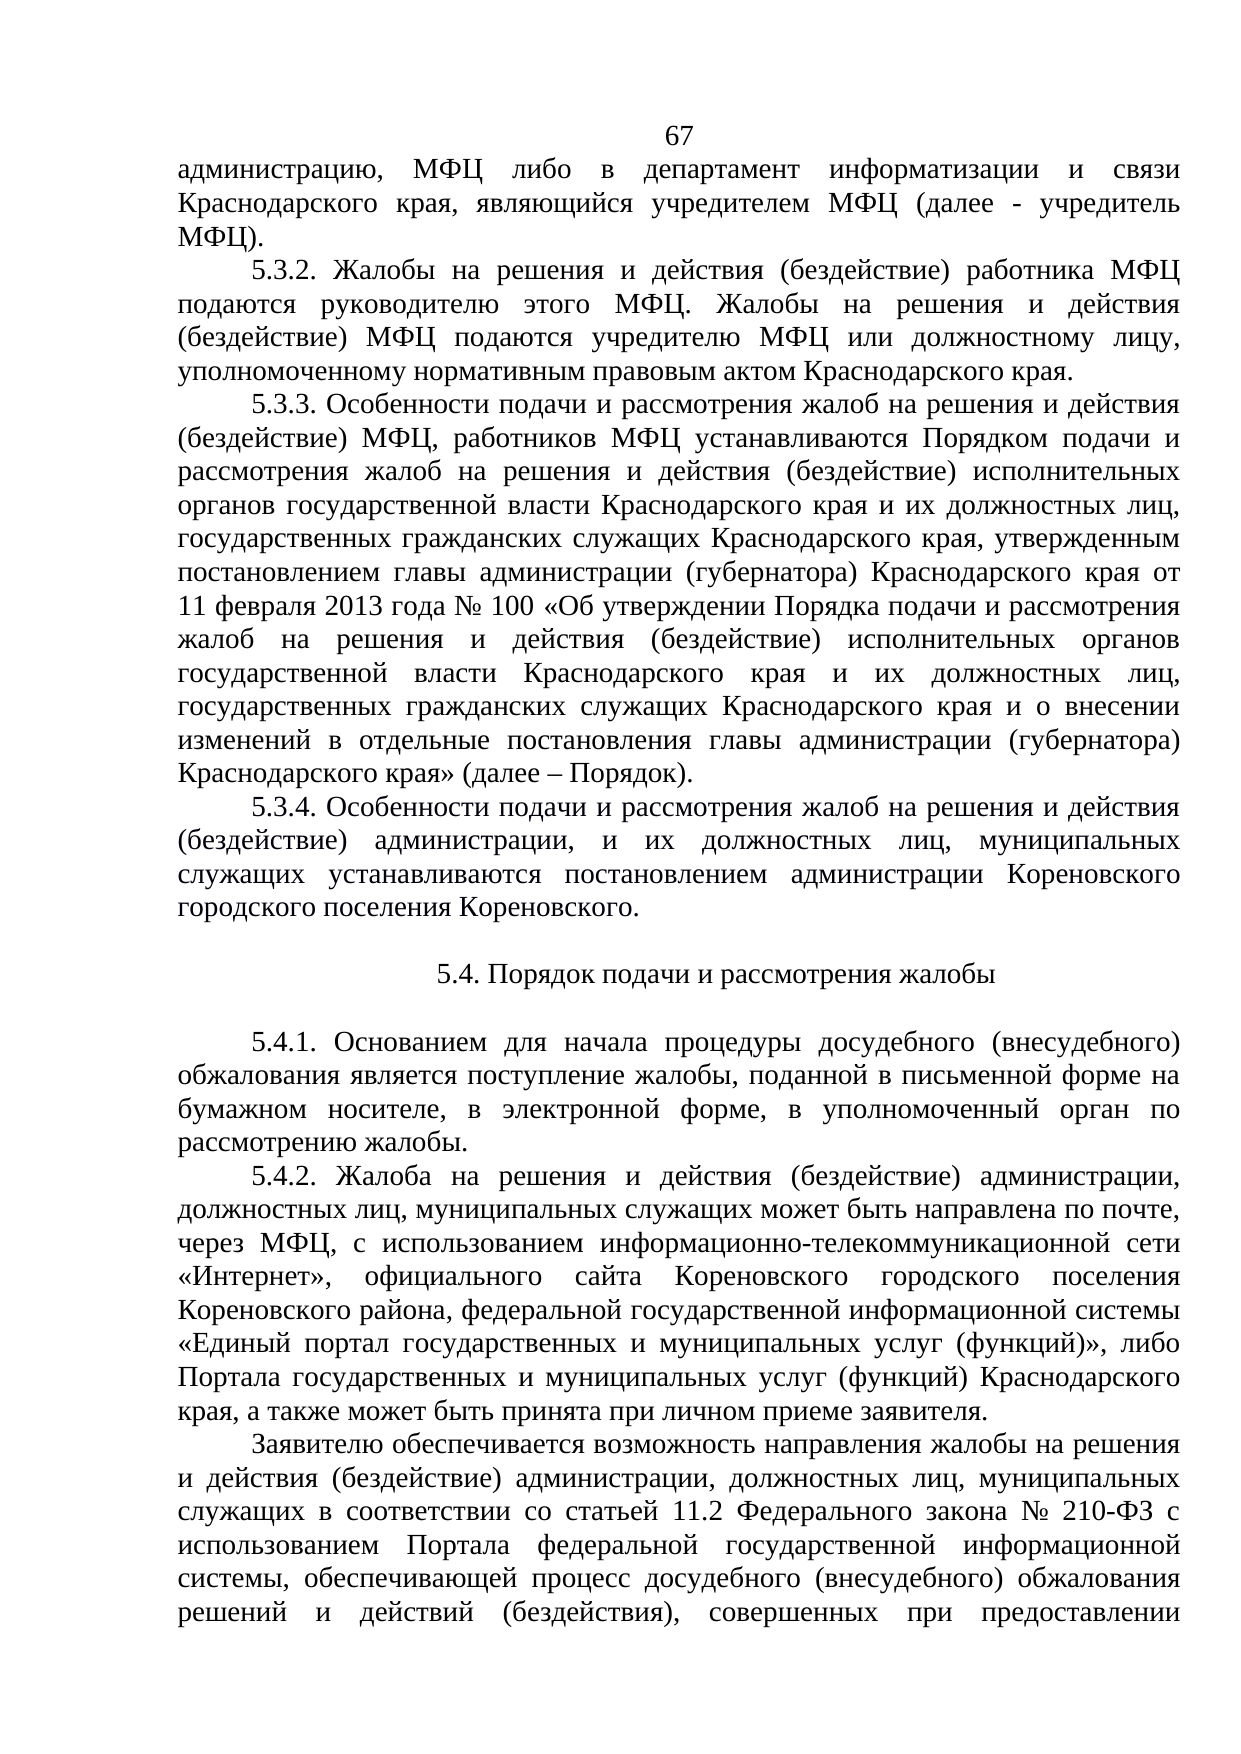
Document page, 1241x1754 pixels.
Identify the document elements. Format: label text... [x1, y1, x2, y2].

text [177, 152, 1181, 252]
text 5.3.4. Особенности подачи и рассмотрения жалоб на решения и действия (бездействие) администрации, и их должностных лиц, муниципальных служащих устанавливаются постановлением администрации Кореновского городского поселения Кореновского. [177, 789, 1181, 923]
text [177, 1426, 1181, 1627]
text 5.4.2. Жалоба на решения и действия (бездействие) администрации, должностных лиц, муниципальных служащих может быть направлена по почте, через МФЦ, с использованием информационно-телекоммуникационной сети «Интернет», официального сайта Кореновского городского поселения Кореновского района, федеральной государственной информационной системы «Единый портал государственных и муниципальных услуг (функций)», либо Портала государственных и муниципальных услуг (функций) Краснодарского края, а также может быть принята при личном приеме заявителя. [177, 1158, 1181, 1426]
text 5.3.2. Жалобы на решения и действия (бездействие) работника МФЦ подаются руководителю этого МФЦ. Жалобы на решения и действия (бездействие) МФЦ подаются учредителю МФЦ или должностному лицу, уполномоченному нормативным правовым актом Краснодарского края. [177, 252, 1181, 386]
text 5.4.1. Основанием для начала процедуры досудебного (внесудебного) обжалования является поступление жалобы, поданной в письменной форме на бумажном носителе, в электронной форме, в уполномоченный орган по рассмотрению жалобы. [177, 1024, 1181, 1158]
text 5.3.3. Особенности подачи и рассмотрения жалоб на решения и действия (бездействие) МФЦ, работников МФЦ устанавливаются Порядком подачи и рассмотрения жалоб на решения и действия (бездействие) исполнительных органов государственной власти Краснодарского края и их должностных лиц, государственных гражданских служащих Краснодарского края, утвержденным постановлением главы администрации (губернатора) Краснодарского края от 11 февраля 2013 года № 100 «Об утверждении Порядка подачи и рассмотрения жалоб на решения и действия (бездействие) исполнительных органов государственной власти Краснодарского края и их должностных лиц, государственных гражданских служащих Краснодарского края и о внесении изменений в отдельные постановления главы администрации (губернатора) Краснодарского края» (далее – Порядок). [177, 386, 1181, 789]
text 5.4. Порядок подачи и рассмотрения жалобы [177, 957, 1181, 990]
